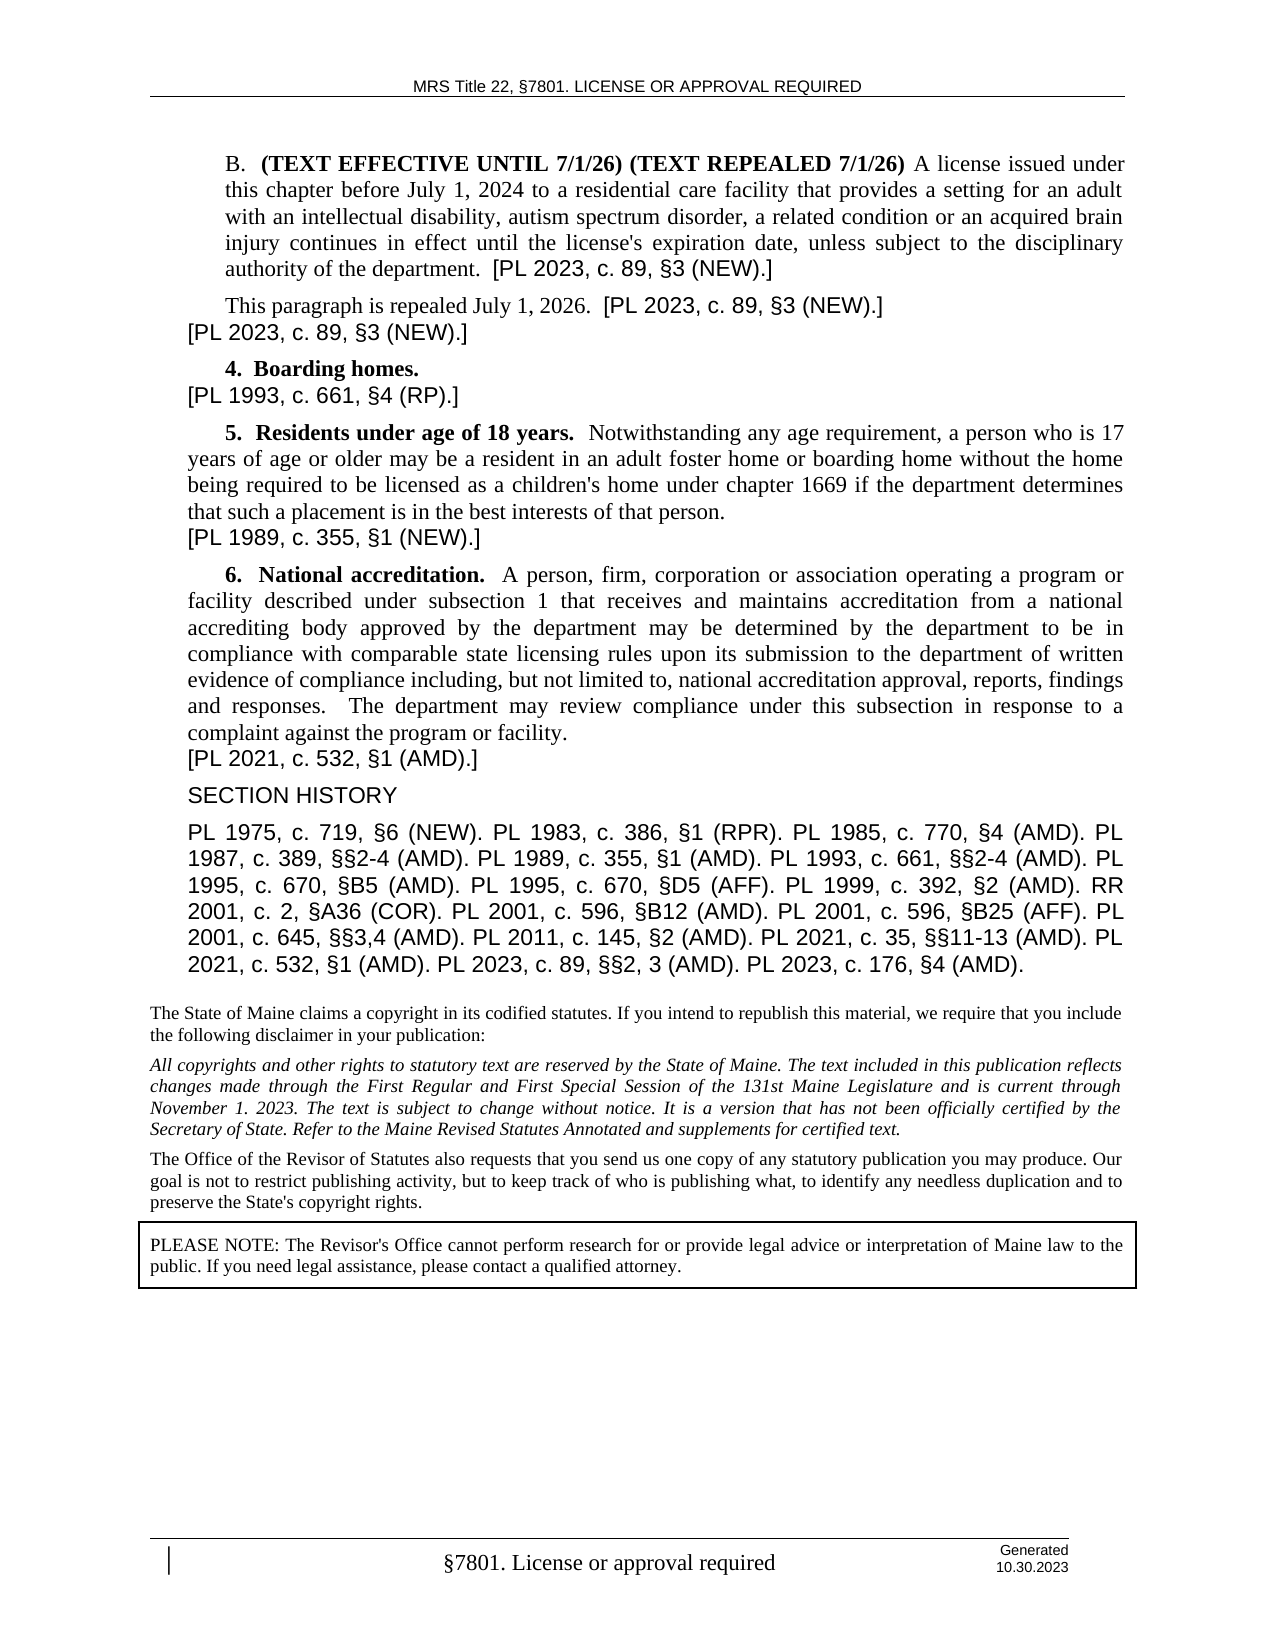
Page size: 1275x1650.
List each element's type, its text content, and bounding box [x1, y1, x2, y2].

text [PL 1989, c. 355, §1 (NEW).] [187, 524, 1125, 550]
text 4. Boarding homes. [187, 356, 1125, 382]
text SECTION HISTORY [187, 782, 1125, 808]
text B. (TEXT EFFECTIVE UNTIL 7/1/26) (TEXT REPEALED 7/1/26) A license issued under this chapter before July 1, 2024 to a residential care facility that provides a setting for an adult with an intellectual disability, autism spectrum disorder, a related condition or an acquired brain injury continues in effect until the license's expiration date, unless subject to the disciplinary authority of the department. [PL 2023, c. 89, §3 (NEW).] [225, 150, 1125, 282]
text This paragraph is repealed July 1, 2026. [PL 2023, c. 89, §3 (NEW).] [187, 292, 1125, 319]
text 5. Residents under age of 18 years. Notwithstanding any age requirement, a person who is 17 years of age or older may be a resident in an adult foster home or boarding home without the home being required to be licensed as a children's home under chapter 1669 if the department determines that such a placement is in the best interests of that person. [187, 419, 1125, 524]
text PL 1975, c. 719, §6 (NEW). PL 1983, c. 386, §1 (RPR). PL 1985, c. 770, §4 (AMD). PL 1987, c. 389, §§2-4 (AMD). PL 1989, c. 355, §1 (AMD). PL 1993, c. 661, §§2-4 (AMD). PL 1995, c. 670, §B5 (AMD). PL 1995, c. 670, §D5 (AFF). PL 1999, c. 392, §2 (AMD). RR 2001, c. 2, §A36 (COR). PL 2001, c. 596, §B12 (AMD). PL 2001, c. 596, §B25 (AFF). PL 2001, c. 645, §§3,4 (AMD). PL 2011, c. 145, §2 (AMD). PL 2021, c. 35, §§11-13 (AMD). PL 2021, c. 532, §1 (AMD). PL 2023, c. 89, §§2, 3 (AMD). PL 2023, c. 176, §4 (AMD). [187, 819, 1125, 977]
text The Office of the Revisor of Statutes also requests that you send us one copy of any statutory publication you may produce. Our goal is not to restrict publishing activity, but to keep track of who is publishing what, to identify any needless duplication and to preserve the State's copyright rights. [150, 1148, 1125, 1213]
text [PL 2021, c. 532, §1 (AMD).] [187, 745, 1125, 772]
text All copyrights and other rights to statutory text are reserved by the State of Maine. The text included in this publication reflects changes made through the First Regular and First Special Session of the 131st Maine Legislature and is current through November 1. 2023 . The text is subject to change without notice. It is a version that has not been officially certified by the Secretary of State. Refer to the Maine Revised Statutes Annotated and supplements for certified text. [150, 1053, 1125, 1140]
text 6. National accreditation. A person, firm, corporation or association operating a program or facility described under subsection 1 that receives and maintains accreditation from a national accrediting body approved by the department may be determined by the department to be in compliance with comparable state licensing rules upon its submission to the department of written evidence of compliance including, but not limited to, national accreditation approval, reports, findings and responses. The department may review compliance under this subsection in response to a complaint against the program or facility. [187, 561, 1125, 745]
text [PL 2023, c. 89, §3 (NEW).] [187, 319, 1125, 345]
text PLEASE NOTE: The Revisor's Office cannot perform research for or provide legal advice or interpretation of Maine law to the public. If you need legal assistance, please contact a qualified attorney. [140, 1223, 1135, 1287]
text The State of Maine claims a copyright in its codified statutes. If you intend to republish this material, we require that you include the following disclaimer in your publication: [150, 1002, 1125, 1045]
text [PL 1993, c. 661, §4 (RP).] [187, 382, 1125, 408]
